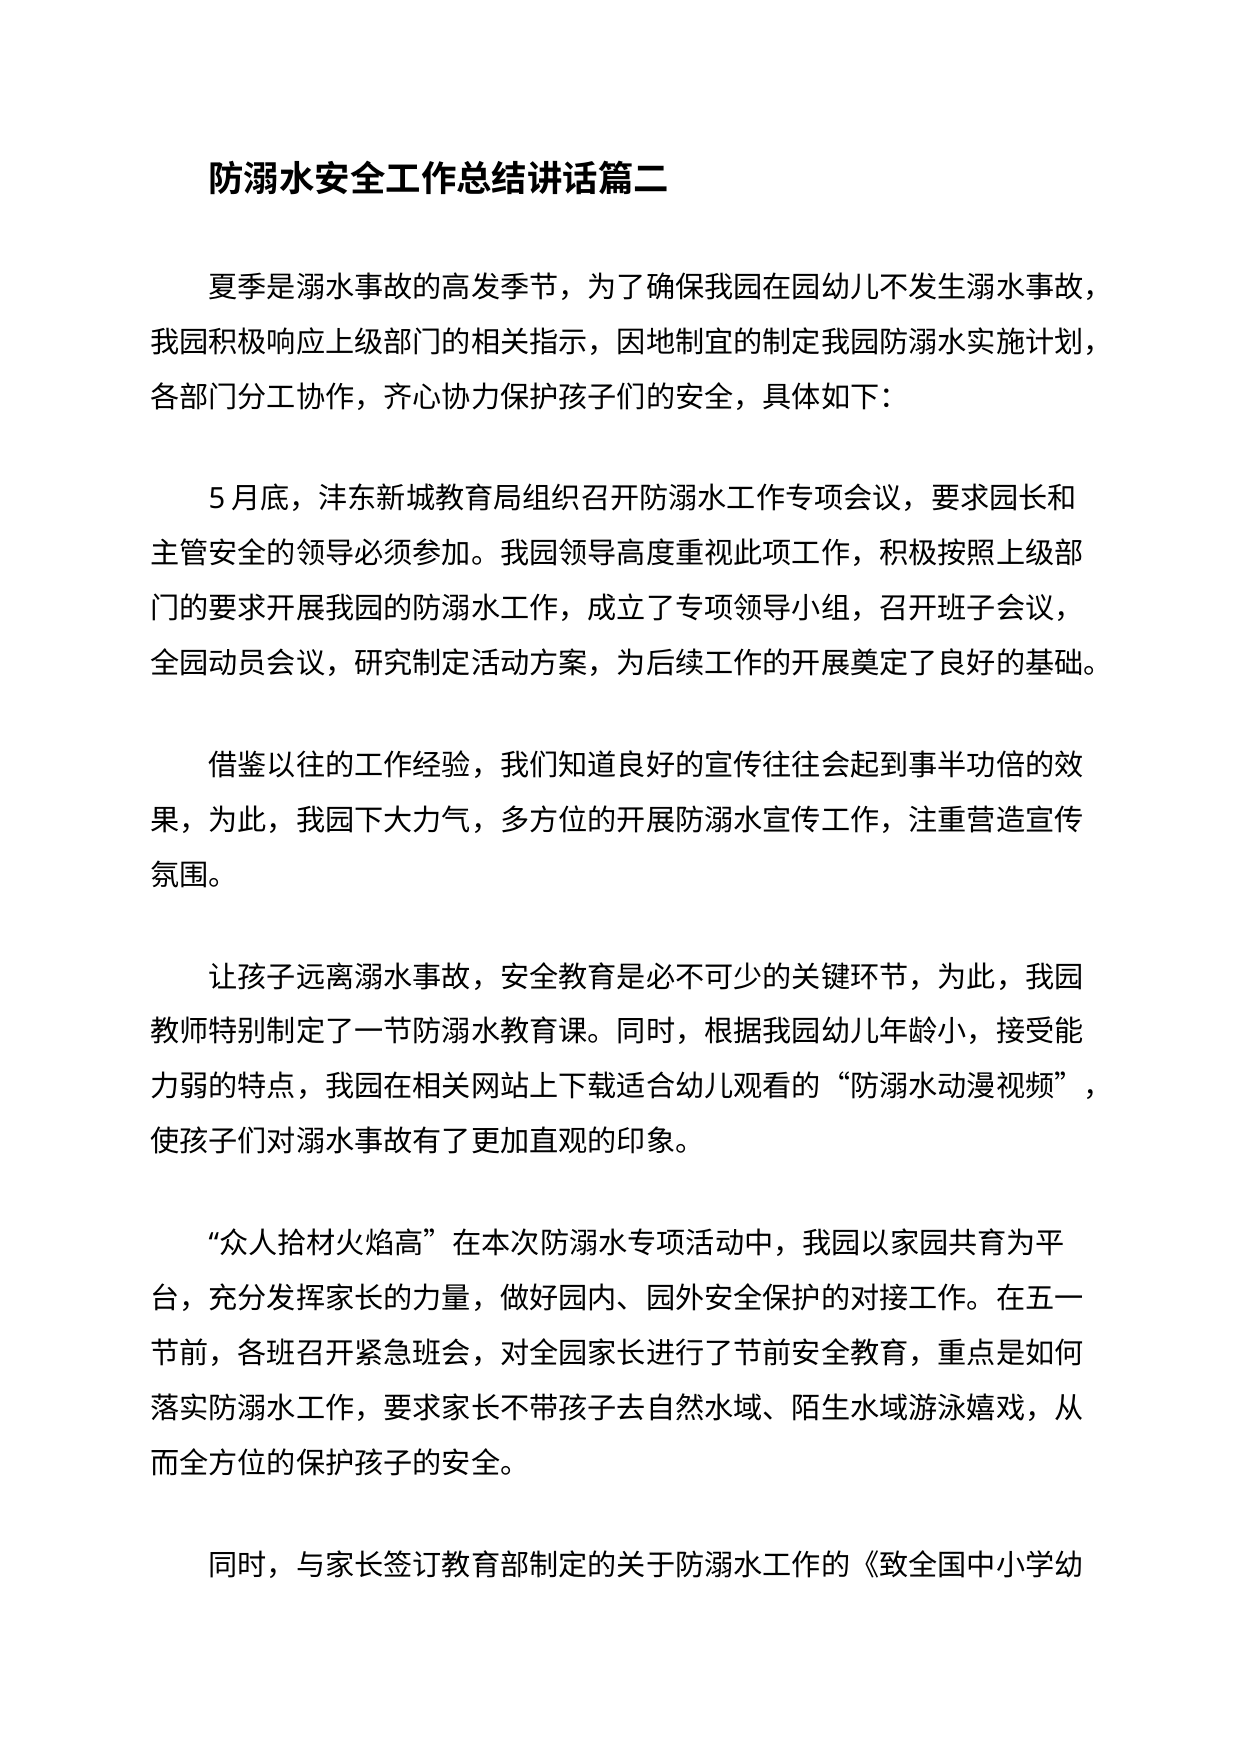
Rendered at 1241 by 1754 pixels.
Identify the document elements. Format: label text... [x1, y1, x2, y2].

text 防溺水安全工作总结讲话篇二 [150, 150, 1090, 201]
text “众人拾材火焰高”在本次防溺水专项活动中，我园以家园共育为平台，充分发挥家长的力量，做好园内、园外安全保护的对接工作。在五一节前，各班召开紧急班会，对全园家长进行了节前安全教育，重点是如何落实防溺水工作，要求家长不带孩子去自然水域、陌生水域游泳嬉戏，从而全方位的保护孩子的安全。 [150, 1219, 1090, 1482]
text 让孩子远离溺水事故，安全教育是必不可少的关键环节，为此，我园教师特别制定了一节防溺水教育课。同时，根据我园幼儿年龄小，接受能力弱的特点，我园在相关网站上下载适合幼儿观看的“防溺水动漫视频”，使孩子们对溺水事故有了更加直观的印象。 [150, 953, 1090, 1160]
text 夏季是溺水事故的高发季节，为了确保我园在园幼儿不发生溺水事故，我园积极响应上级部门的相关指示，因地制宜的制定我园防溺水实施计划，各部门分工协作，齐心协力保护孩子们的安全，具体如下： [150, 263, 1090, 416]
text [150, 1541, 1090, 1583]
text 借鉴以往的工作经验，我们知道良好的宣传往往会起到事半功倍的效果，为此，我园下大力气，多方位的开展防溺水宣传工作，注重营造宣传氛围。 [150, 742, 1090, 894]
text 5月底，沣东新城教育局组织召开防溺水工作专项会议，要求园长和主管安全的领导必须参加。我园领导高度重视此项工作，积极按照上级部门的要求开展我园的防溺水工作，成立了专项领导小组，召开班子会议，全园动员会议，研究制定活动方案，为后续工作的开展奠定了良好的基础。 [150, 475, 1090, 682]
